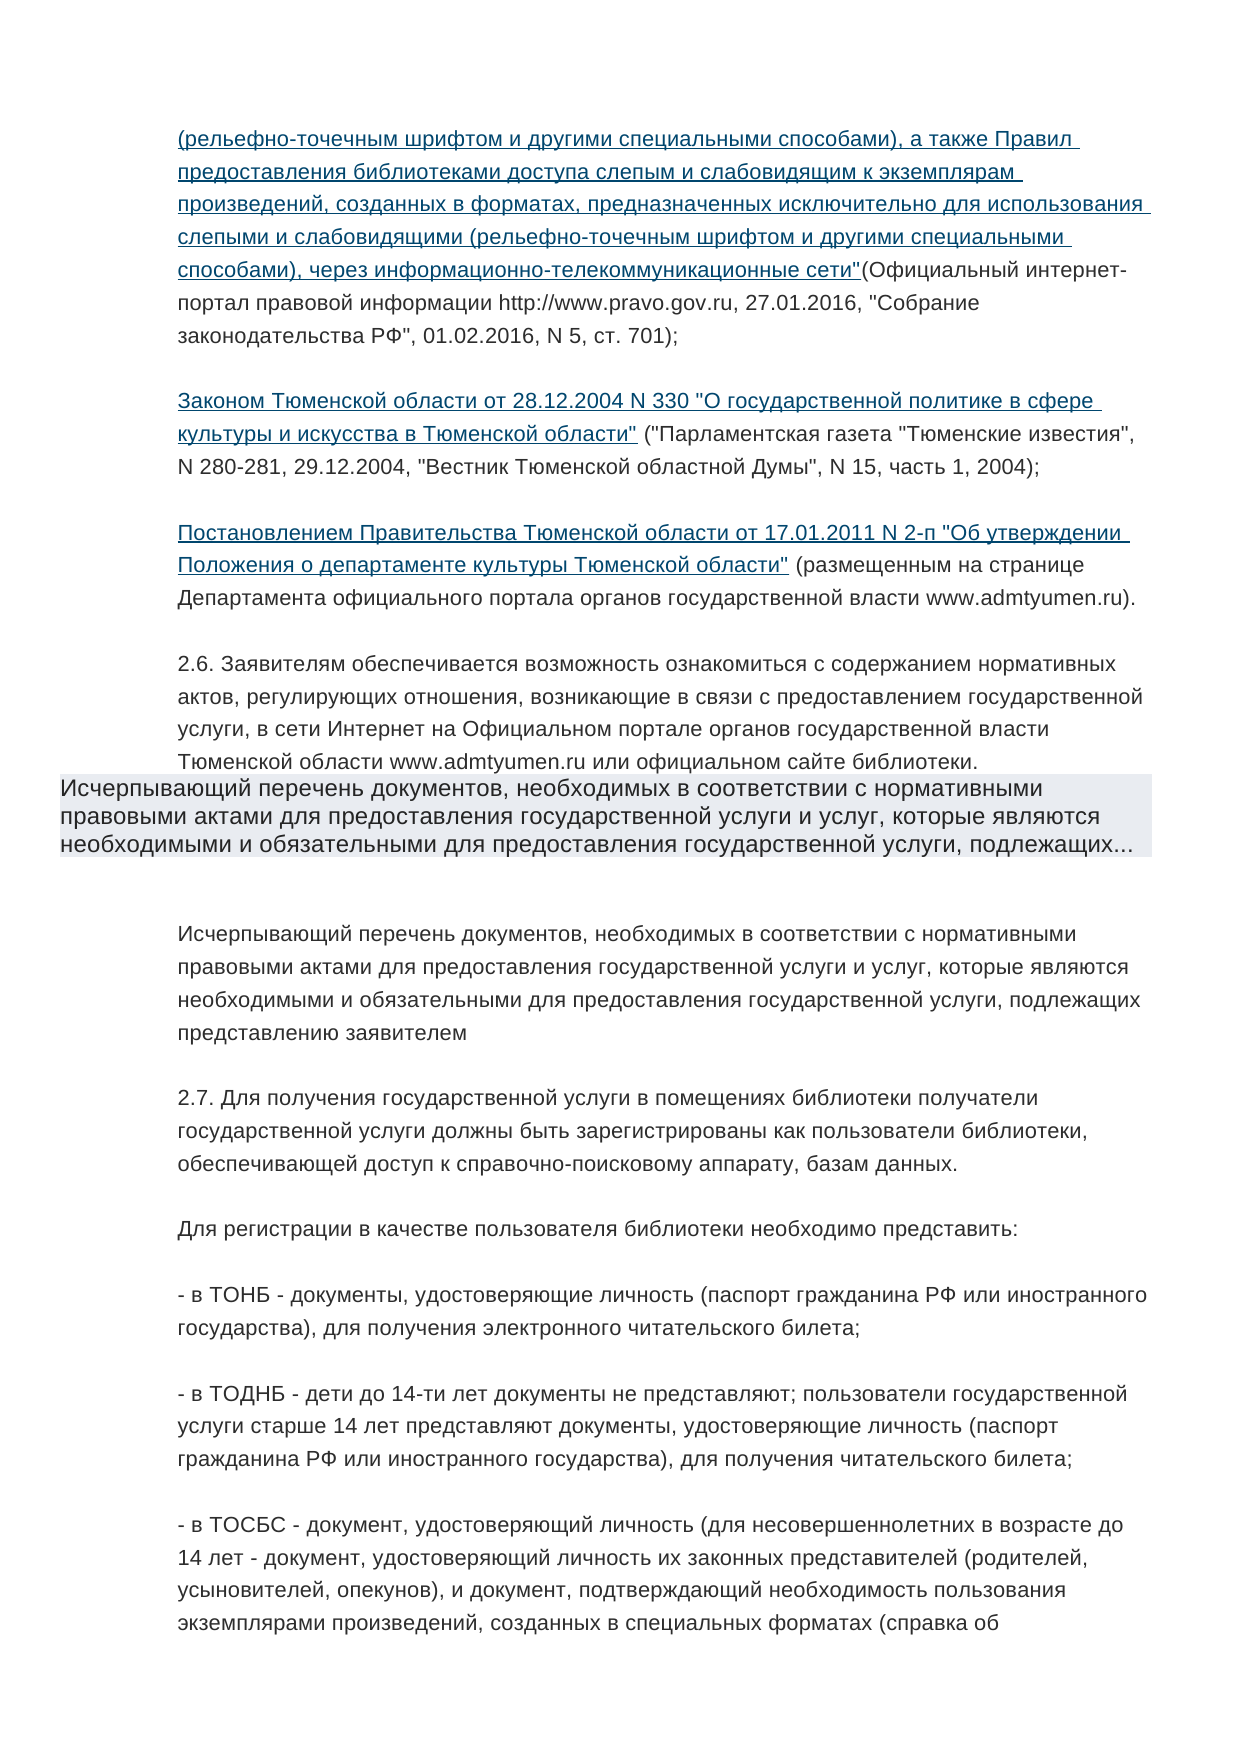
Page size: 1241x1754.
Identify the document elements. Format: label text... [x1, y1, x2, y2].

text Постановлением Правительства Тюменской области от 17.01.2011 N 2-п "Об утверждении Положения о департаменте культуры Тюменской области" (размещенным на странице Департамента официального портала органов государственной власти www.admtyumen.ru). [177, 479, 1152, 610]
text Законом Тюменской области от 28.12.2004 N 330 "О государственной политике в сфере культуры и искусства в Тюменской области" ("Парламентская газета "Тюменские известия", N 280-281, 29.12.2004, "Вестник Тюменской областной Думы", N 15, часть 1, 2004); [177, 348, 1152, 479]
text Для регистрации в качестве пользователя библиотеки необходимо представить: [177, 1176, 1152, 1242]
text 2.7. Для получения государственной услуги в помещениях библиотеки получатели государственной услуги должны быть зарегистрированы как пользователи библиотеки, обеспечивающей доступ к справочно-поисковому аппарату, базам данных. [177, 1045, 1152, 1176]
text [177, 118, 1152, 348]
text 2.6. Заявителям обеспечивается возможность ознакомиться с содержанием нормативных актов, регулирующих отношения, возникающие в связи с предоставлением государственной услуги, в сети Интернет на Официальном портале органов государственной власти Тюменской области www.admtyumen.ru или официальном сайте библиотеки. [177, 610, 1152, 774]
text - в ТОДНБ - дети до 14-ти лет документы не представляют; пользователи государственной услуги старше 14 лет представляют документы, удостоверяющие личность (паспорт гражданина РФ или иностранного государства), для получения читательского билета; [177, 1340, 1152, 1471]
text Исчерпывающий перечень документов, необходимых в соответствии с нормативными правовыми актами для предоставления государственной услуги и услуг, которые являются необходимыми и обязательными для предоставления государственной услуги, подлежащих представлению заявителем [177, 881, 1152, 1045]
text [177, 1471, 1152, 1635]
text Исчерпывающий перечень документов, необходимых в соответствии с нормативными правовыми актами для предоставления государственной услуги и услуг, которые являются необходимыми и обязательными для предоставления государственной услуги, подлежащих... [60, 774, 1152, 857]
text - в ТОНБ - документы, удостоверяющие личность (паспорт гражданина РФ или иностранного государства), для получения электронного читательского билета; [177, 1242, 1152, 1340]
